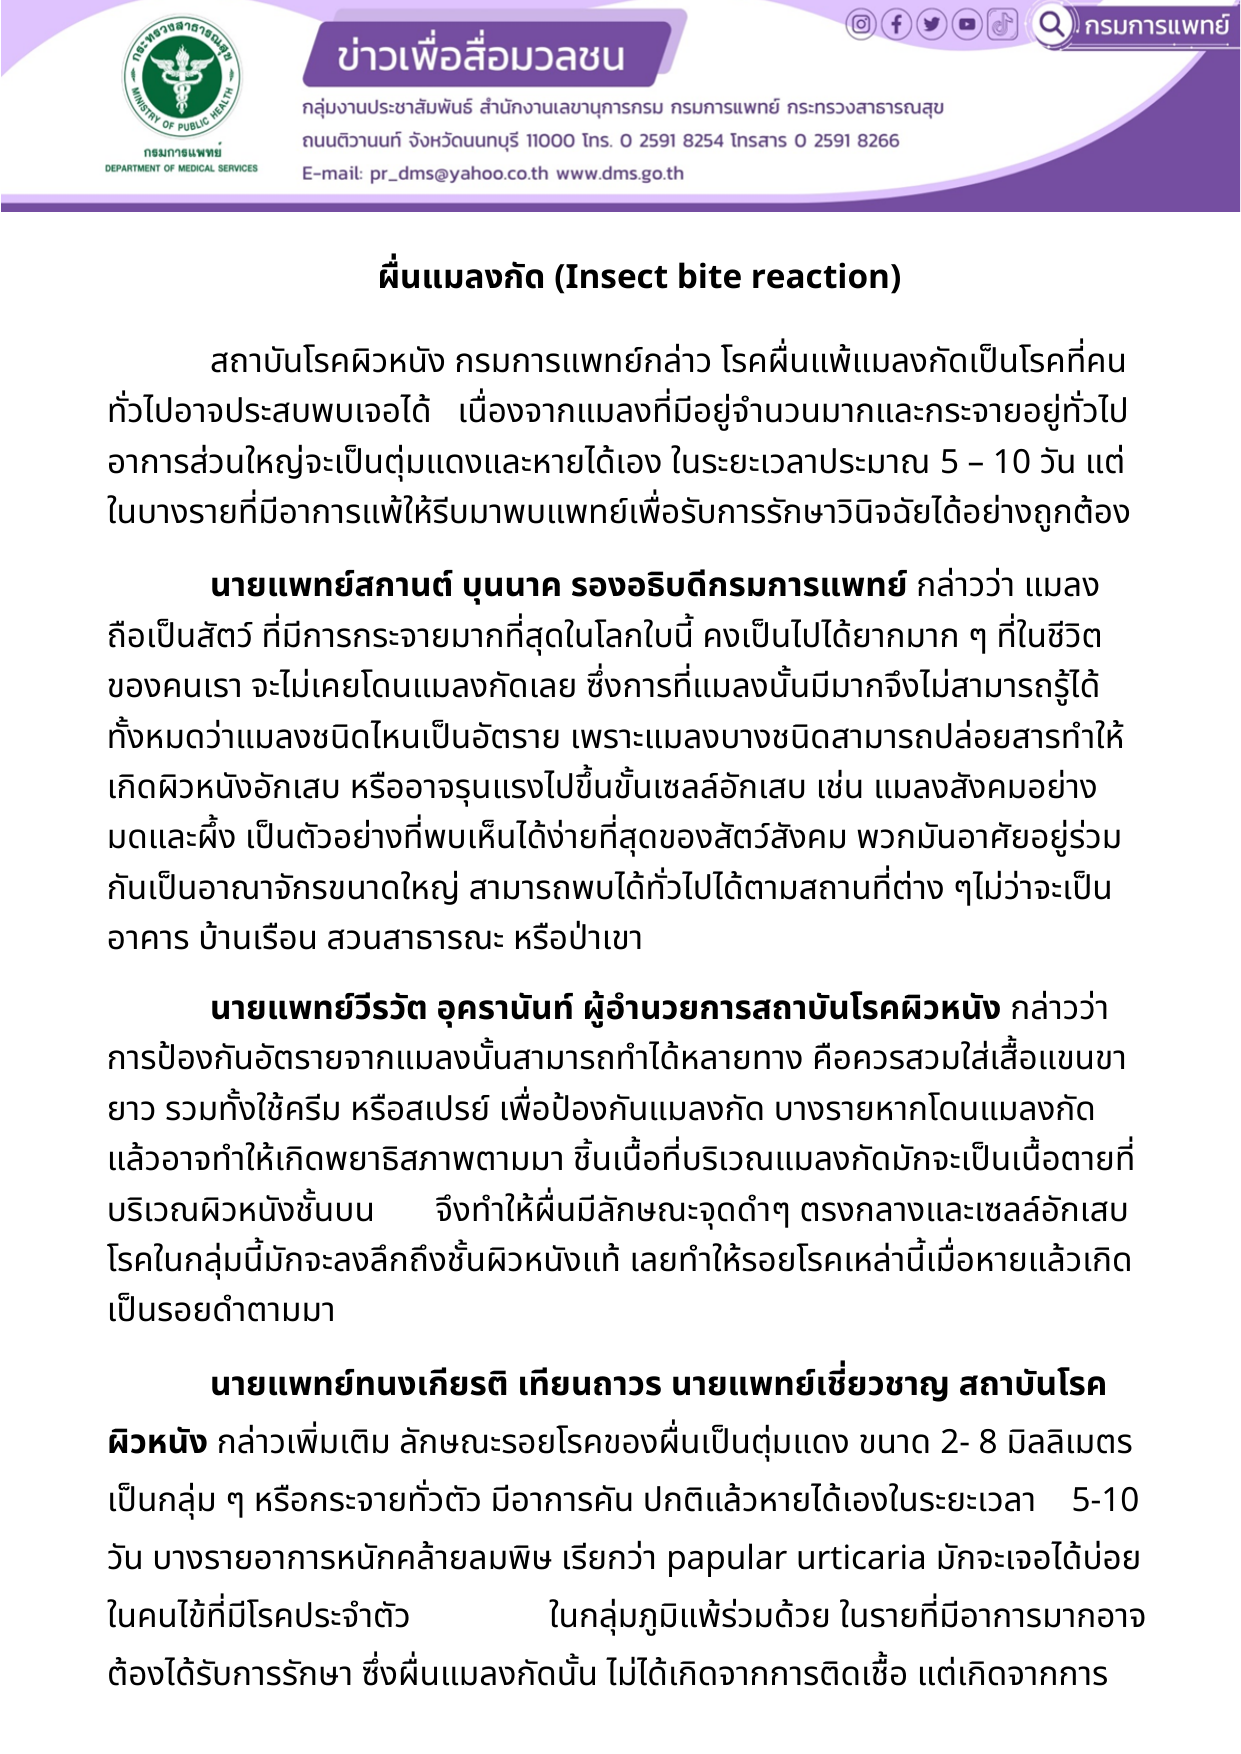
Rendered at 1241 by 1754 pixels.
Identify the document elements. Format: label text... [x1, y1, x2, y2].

text ผื่นแมลงกัด (Insect bite reaction) [135, 212, 1144, 303]
text นายแพทย์สกานต์ บุนนาค รองอธิบดีกรมการแพทย์ กล่าวว่า แมลง ถือเป็นสัตว์ ที่มีการกระจายมากที่สุดในโลกใบนี้ คงเป็นไปได้ยากมาก ๆ ที่ในชีวิตของคนเรา จะไม่เคยโดนแมลงกัดเลย ซึ่งการที่แมลงนั้นมีมากจึงไม่สามารถรู้ได้ทั้งหมดว่าแมลงชนิดไหนเป็นอัตราย เพราะแมลงบางชนิดสามารถปล่อยสารทำให้เกิดผิวหนังอักเสบ หรืออาจรุนแรงไปขึ้นขั้นเซลล์อักเสบ เช่น แมลงสังคมอย่างมดและผึ้ง เป็นตัวอย่างที่พบเห็นได้ง่ายที่สุดของสัตว์สังคม พวกมันอาศัยอยู่ร่วมกันเป็นอาณาจักรขนาดใหญ่ สามารถพบได้ทั่วไปได้ตามสถานที่ต่าง ๆไม่ว่าจะเป็นอาคาร บ้านเรือน สวนสาธารณะ หรือป่าเขา [107, 561, 1138, 965]
picture [1, 0, 1241, 212]
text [107, 1359, 1147, 1700]
text นายแพทย์วีรวัต อุครานันท์ ผู้อำนวยการสถาบันโรคผิวหนัง กล่าวว่า การป้องกันอัตรายจากแมลงนั้นสามารถทำได้หลายทาง คือควรสวมใส่เสื้อแขนขายาว รวมทั้งใช้ครีม หรือสเปรย์ เพื่อป้องกันแมลงกัด บางรายหากโดนแมลงกัดแล้วอาจทำให้เกิดพยาธิสภาพตามมา ชิ้นเนื้อที่บริเวณแมลงกัดมักจะเป็นเนื้อตายที่บริเวณผิวหนังชั้นบน จึงทำให้ผื่นมีลักษณะจุดดำๆ ตรงกลางและเซลล์อักเสบ โรคในกลุ่มนี้มักจะลงลึกถึงชั้นผิวหนังแท้ เลยทำให้รอยโรคเหล่านี้เมื่อหายแล้วเกิดเป็นรอยดำตามมา [107, 984, 1138, 1337]
text สถาบันโรคผิวหนัง กรมการแพทย์กล่าว โรคผื่นแพ้แมลงกัดเป็นโรคที่คนทั่วไปอาจประสบพบเจอได้ เนื่องจากแมลงที่มีอยู่จำนวนมากและกระจายอยู่ทั่วไป อาการส่วนใหญ่จะเป็นตุ่มแดงและหายได้เอง ในระยะเวลาประมาณ 5 – 10 วัน แต่ในบางรายที่มีอาการแพ้ให้รีบมาพบแพทย์เพื่อรับการรักษาวินิจฉัยได้อย่างถูกต้อง [107, 337, 1138, 539]
